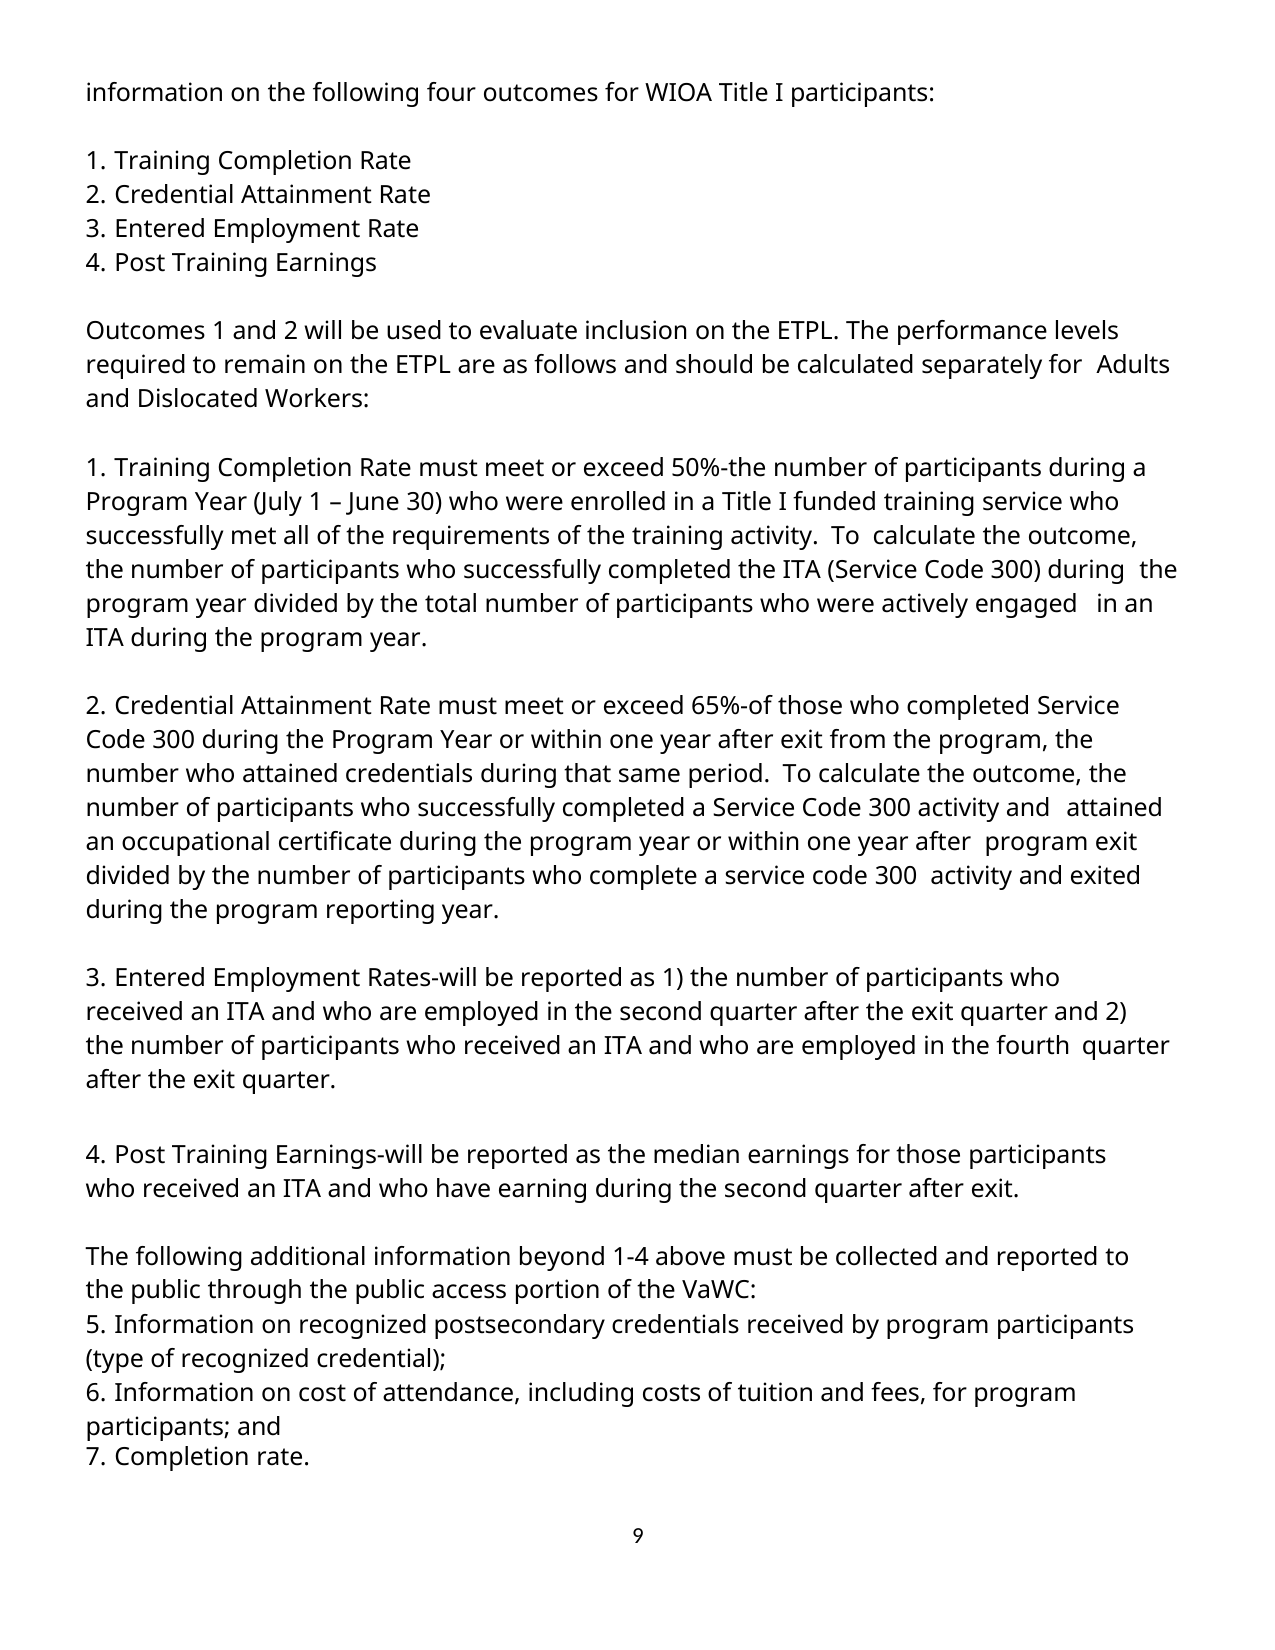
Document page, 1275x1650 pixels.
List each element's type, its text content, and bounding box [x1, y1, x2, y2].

list Training Completion Rate [85, 143, 1200, 177]
list Training Completion Rate must meet or exceed 50%-the number of participants during a Program Year (July 1 – June 30) who were enrolled in a Title I funded training service who successfully met all of the requirements of the training activity. To calculate the outcome, the number of participants who successfully completed the ITA (Service Code 300) during the program year divided by the total number of participants who were actively engaged in an ITA during the program year. [85, 449, 1190, 653]
list Information on cost of attendance, including costs of tuition and fees, for program participants; and [85, 1374, 1114, 1442]
list Credential Attainment Rate [85, 177, 1200, 211]
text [85, 75, 1173, 109]
list Post Training Earnings [85, 245, 1200, 279]
list Post Training Earnings-will be reported as the median earnings for those participants who received an ITA and who have earning during the second quarter after exit. [85, 1136, 1148, 1204]
list Credential Attainment Rate must meet or exceed 65%-of those who completed Service Code 300 during the Program Year or within one year after exit from the program, the number who attained credentials during that same period. To calculate the outcome, the number of participants who successfully completed a Service Code 300 activity and attained an occupational certificate during the program year or within one year after program exit divided by the number of participants who complete a service code 300 activity and exited during the program reporting year. [85, 687, 1173, 926]
list Completion rate. [85, 1442, 1200, 1471]
list Entered Employment Rate [85, 211, 1200, 245]
list Entered Employment Rates-will be reported as 1) the number of participants who received an ITA and who are employed in the second quarter after the exit quarter and 2) the number of participants who received an ITA and who are employed in the fourth quarter after the exit quarter. [85, 960, 1172, 1096]
list Information on recognized postsecondary credentials received by program participants (type of recognized credential); [85, 1306, 1181, 1374]
text Outcomes 1 and 2 will be used to evaluate inclusion on the ETPL. The performance levels required to remain on the ETPL are as follows and should be calculated separately for Adults and Dislocated Workers: [85, 313, 1173, 415]
text The following additional information beyond 1-4 above must be collected and reported to the public through the public access portion of the VaWC: [85, 1238, 1170, 1306]
